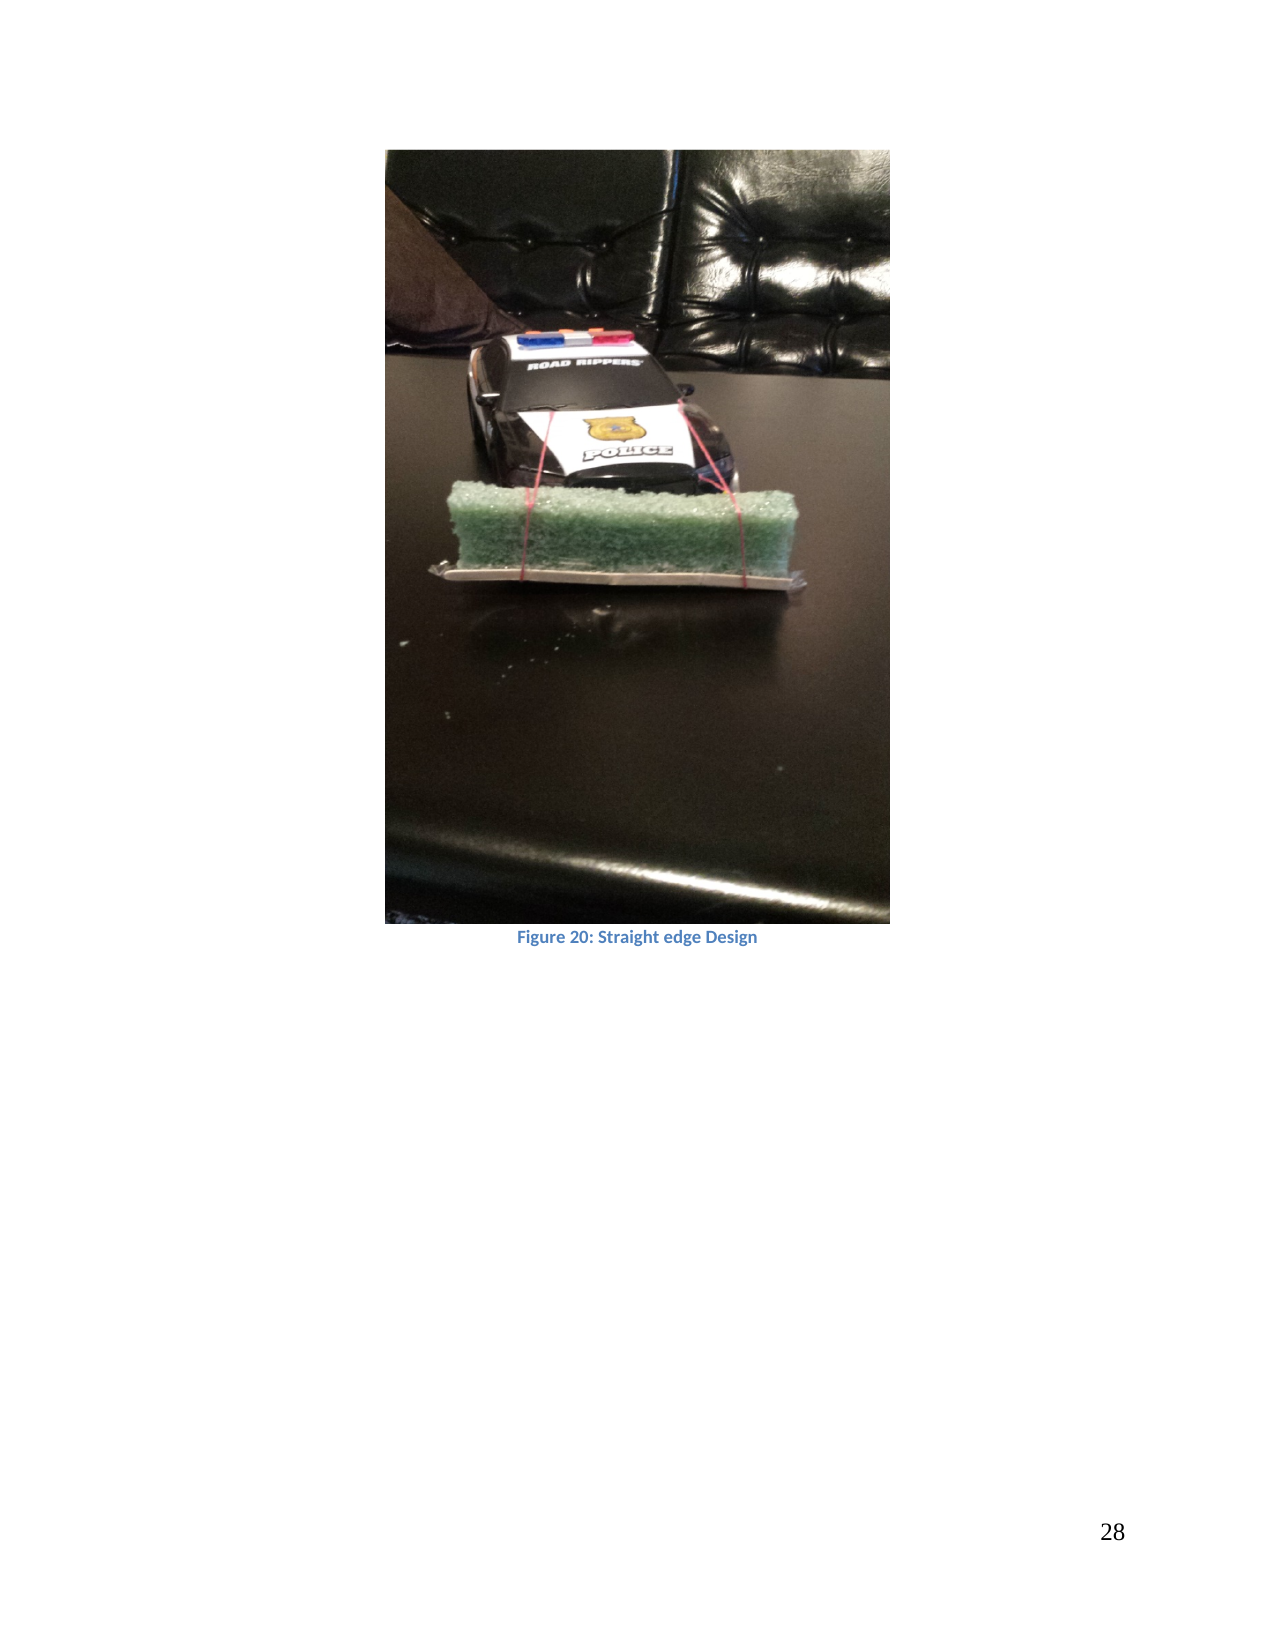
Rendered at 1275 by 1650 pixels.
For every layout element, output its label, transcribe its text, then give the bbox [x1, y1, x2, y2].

picture [385, 151, 890, 923]
